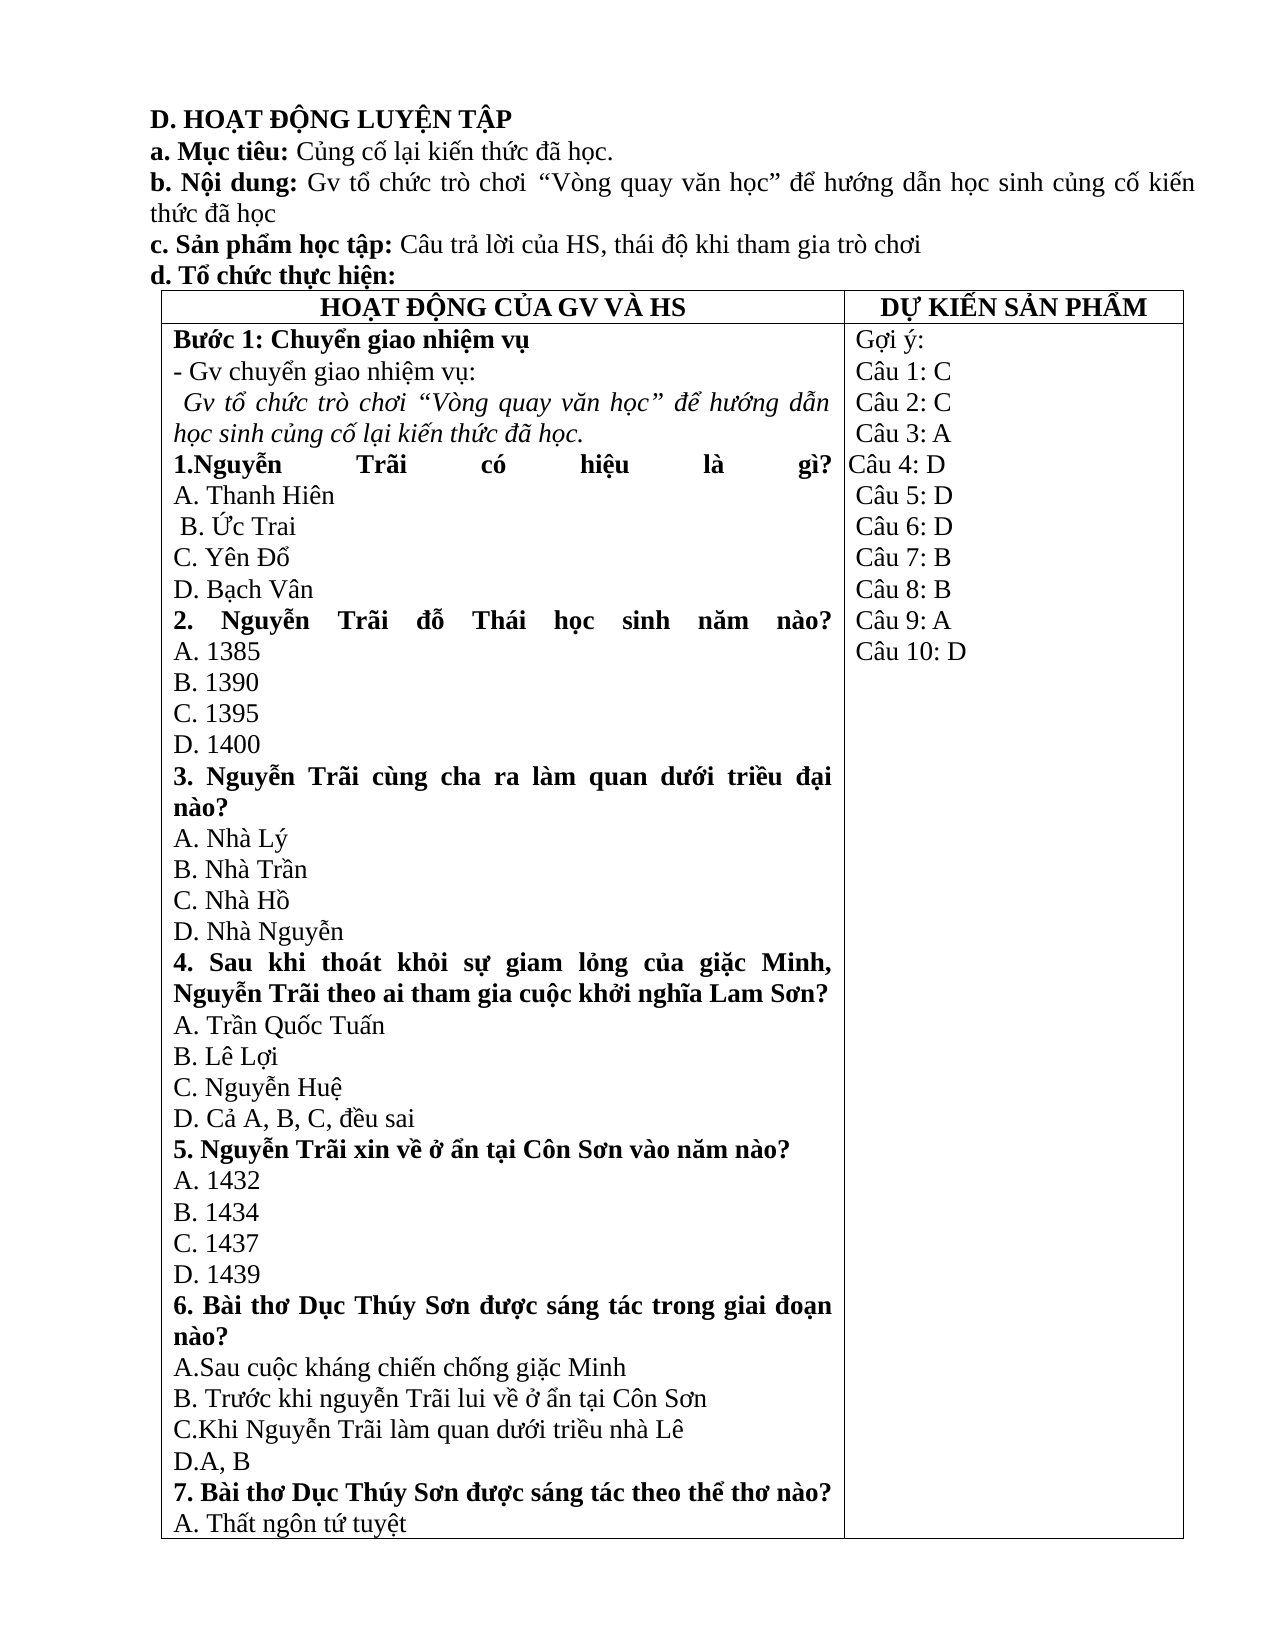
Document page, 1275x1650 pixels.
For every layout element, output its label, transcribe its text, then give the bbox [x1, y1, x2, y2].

text b. Nội dung: Gv tổ chức trò chơi “Vòng quay văn học” để hướng dẫn học sinh củng cố kiến thức đã học [150, 166, 1196, 228]
text a. Mục tiêu: Củng cố lại kiến thức đã học. [150, 134, 1196, 166]
text D. HOẠT ĐỘNG LUYỆN TẬP [150, 103, 1196, 134]
table_header HOẠT ĐỘNG CỦA GV VÀ HS [162, 291, 844, 322]
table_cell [845, 324, 1183, 1538]
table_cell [162, 324, 844, 1538]
text d. Tổ chức thực hiện: [150, 259, 1196, 290]
table_header DỰ KIẾN SẢN PHẨM [845, 291, 1183, 322]
text c. Sản phẩm học tập: Câu trả lời của HS, thái độ khi tham gia trò chơi [150, 228, 1196, 259]
